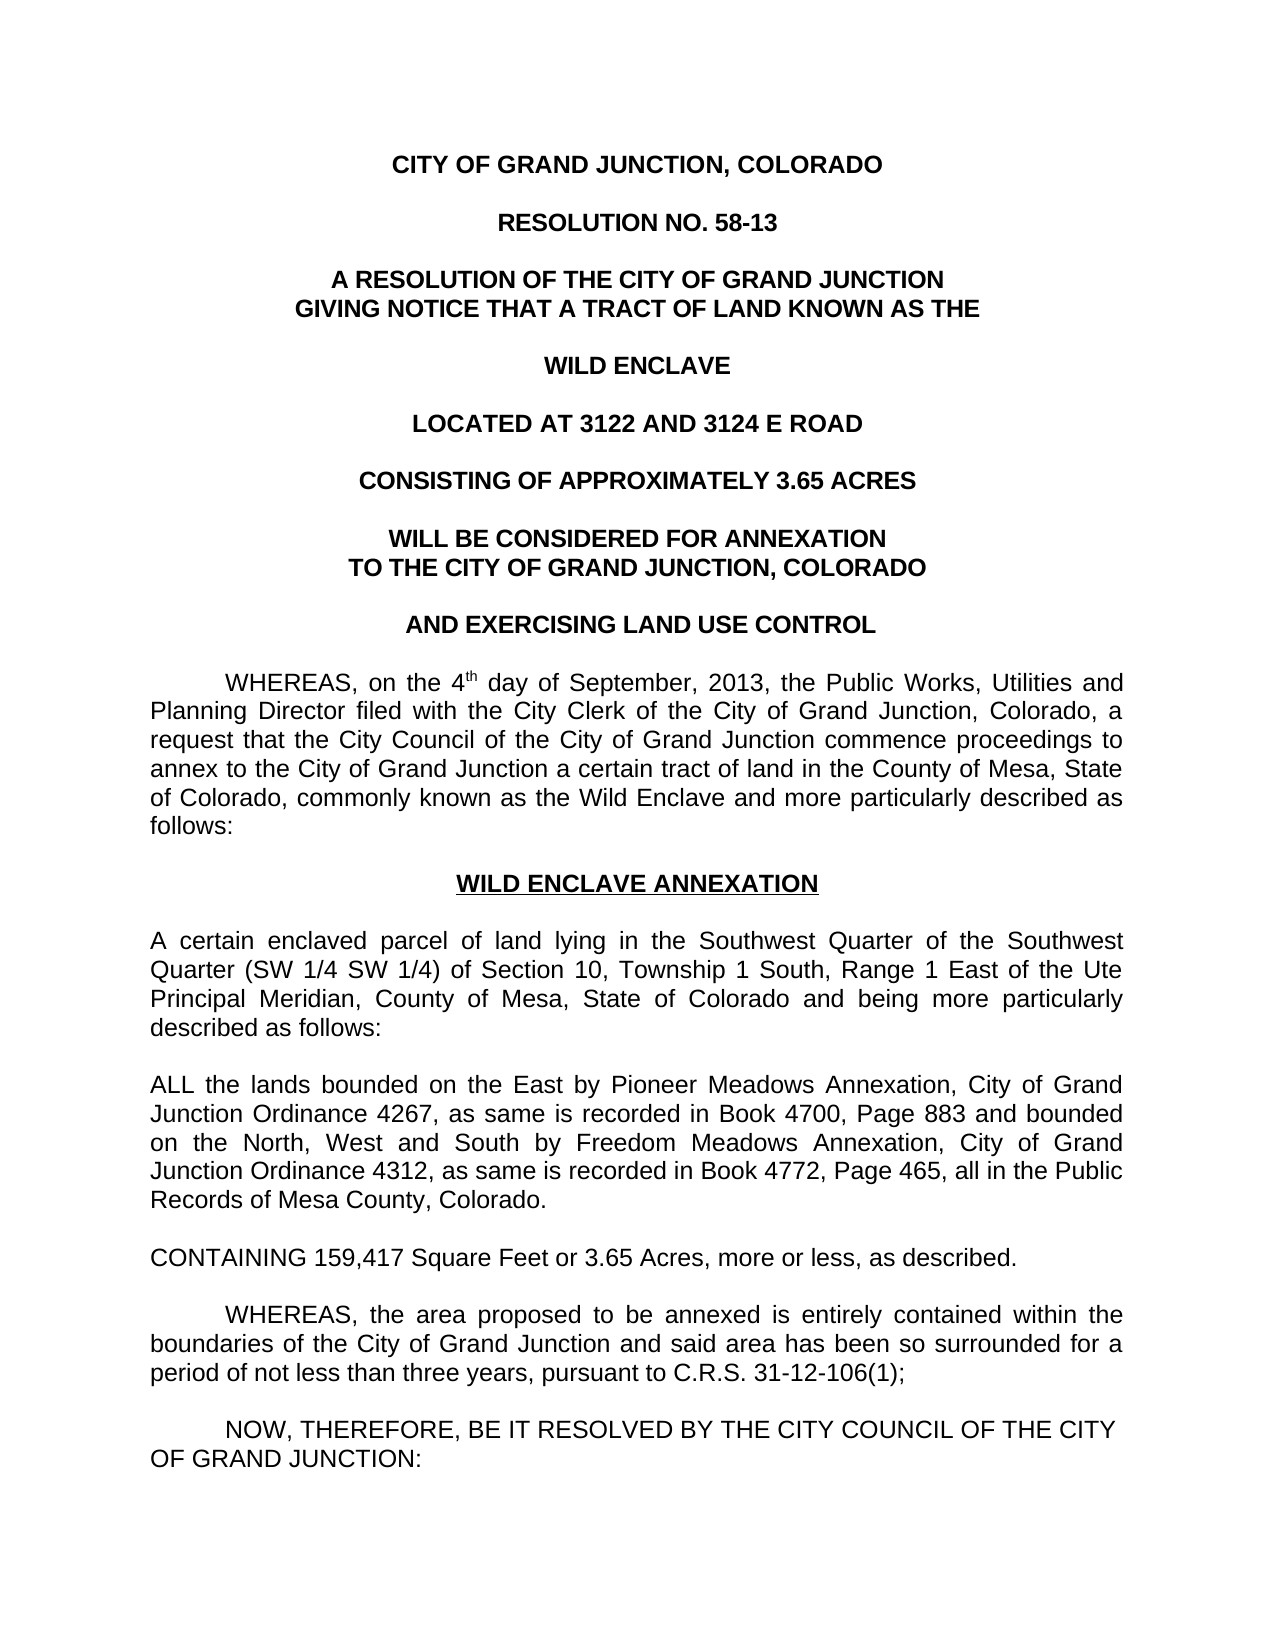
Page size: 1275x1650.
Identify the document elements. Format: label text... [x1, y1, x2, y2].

text WHEREAS, on the 4th day of September, 2013, the Public Works, Utilities and Planning Director filed with the City Clerk of the City of Grand Junction, Colorado, a request that the City Council of the City of Grand Junction commence proceedings to annex to the City of Grand Junction a certain tract of land in the County of Mesa, State of Colorado, commonly known as the Wild Enclave and more particularly described as follows: [150, 667, 1125, 840]
text WILL BE CONSIDERED FOR ANNEXATION [150, 524, 1125, 552]
text A certain enclaved parcel of land lying in the Southwest Quarter of the Southwest Quarter (SW 1/4 SW 1/4) of Section 10, Township 1 South, Range 1 East of the Ute Principal Meridian, County of Mesa, State of Colorado and being more particularly described as follows: [150, 926, 1125, 1041]
text CONSISTING OF APPROXIMATELY 3.65 ACRES [150, 466, 1125, 495]
text A RESOLUTION OF THE CITY OF GRAND JUNCTION [150, 265, 1125, 294]
text NOW, THEREFORE, BE IT RESOLVED BY THE CITY COUNCIL OF THE CITY OF GRAND JUNCTION: [150, 1415, 1125, 1472]
text CONTAINING 159,417 Square Feet or 3.65 Acres, more or less, as described. [150, 1242, 1125, 1271]
text CITY OF GRAND JUNCTION, COLORADO [150, 150, 1125, 179]
text ALL the lands bounded on the East by Pioneer Meadows Annexation, City of Grand Junction Ordinance 4267, as same is recorded in Book 4700, Page 883 and bounded on the North, West and South by Freedom Meadows Annexation, City of Grand Junction Ordinance 4312, as same is recorded in Book 4772, Page 465, all in the Public Records of Mesa County, Colorado. [150, 1070, 1125, 1214]
text TO THE CITY OF GRAND JUNCTION, COLORADO [150, 552, 1125, 581]
text GIVING NOTICE THAT A TRACT OF LAND KNOWN AS THE [150, 294, 1125, 322]
title LOCATED AT 3122 and 3124 e ROAD [150, 409, 1125, 437]
text WHEREAS, the area proposed to be annexed is entirely contained within the boundaries of the City of Grand Junction and said area has been so surrounded for a period of not less than three years, pursuant to C.R.S. 31-12-106(1); [150, 1300, 1125, 1386]
text WILD ENCLAVE [150, 351, 1125, 380]
text AND EXERCISING LAND USE CONTROL [150, 610, 1125, 639]
text RESOLUTION NO. 58-13 [150, 207, 1125, 236]
text WILD ENCLAVE ANNEXATION [150, 869, 1125, 897]
